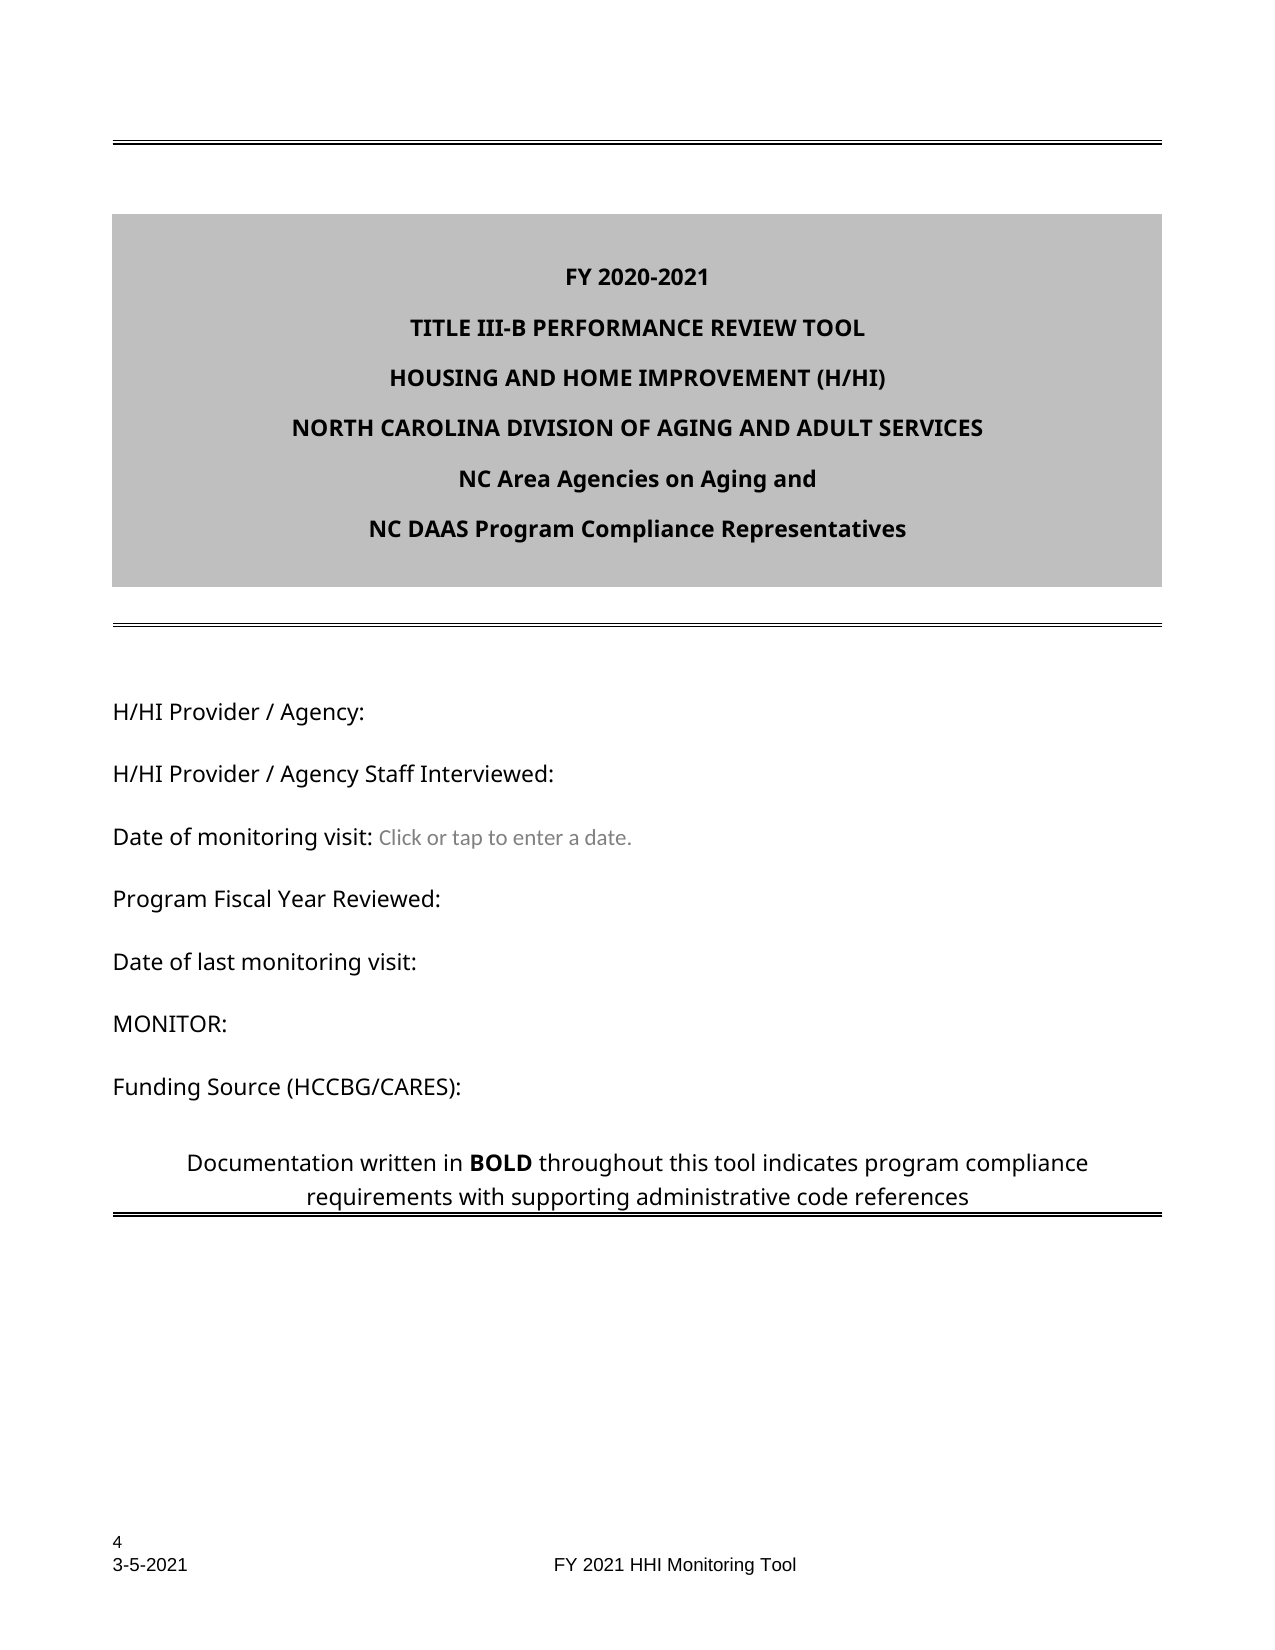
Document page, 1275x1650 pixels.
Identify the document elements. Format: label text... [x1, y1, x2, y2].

text FY 2020-2021 [112, 261, 1162, 292]
text TITLE III-B PERFORMANCE REVIEW TOOL [112, 311, 1162, 343]
text HOUSING AND HOME IMPROVEMENT (H/HI) [112, 362, 1162, 393]
text H/HI Provider / Agency: [112, 696, 1162, 727]
text Date of last monitoring visit: [112, 946, 1162, 977]
text Program Fiscal Year Reviewed: [112, 883, 1162, 914]
text H/HI Provider / Agency Staff Interviewed: [112, 758, 1162, 789]
text MONITOR: [112, 1008, 1162, 1039]
text NC DAAS Program Compliance Representatives [112, 513, 1162, 544]
text Date of monitoring visit: [112, 821, 1162, 852]
text NC Area Agencies on Aging and [112, 463, 1162, 494]
text Documentation written in BOLD throughout this tool indicates program compliance requirements with supporting administrative code references [112, 1147, 1162, 1217]
text Funding Source (HCCBG/CARES): [112, 1071, 1162, 1102]
text NORTH CAROLINA DIVISION OF AGING AND ADULT SERVICES [112, 412, 1162, 443]
